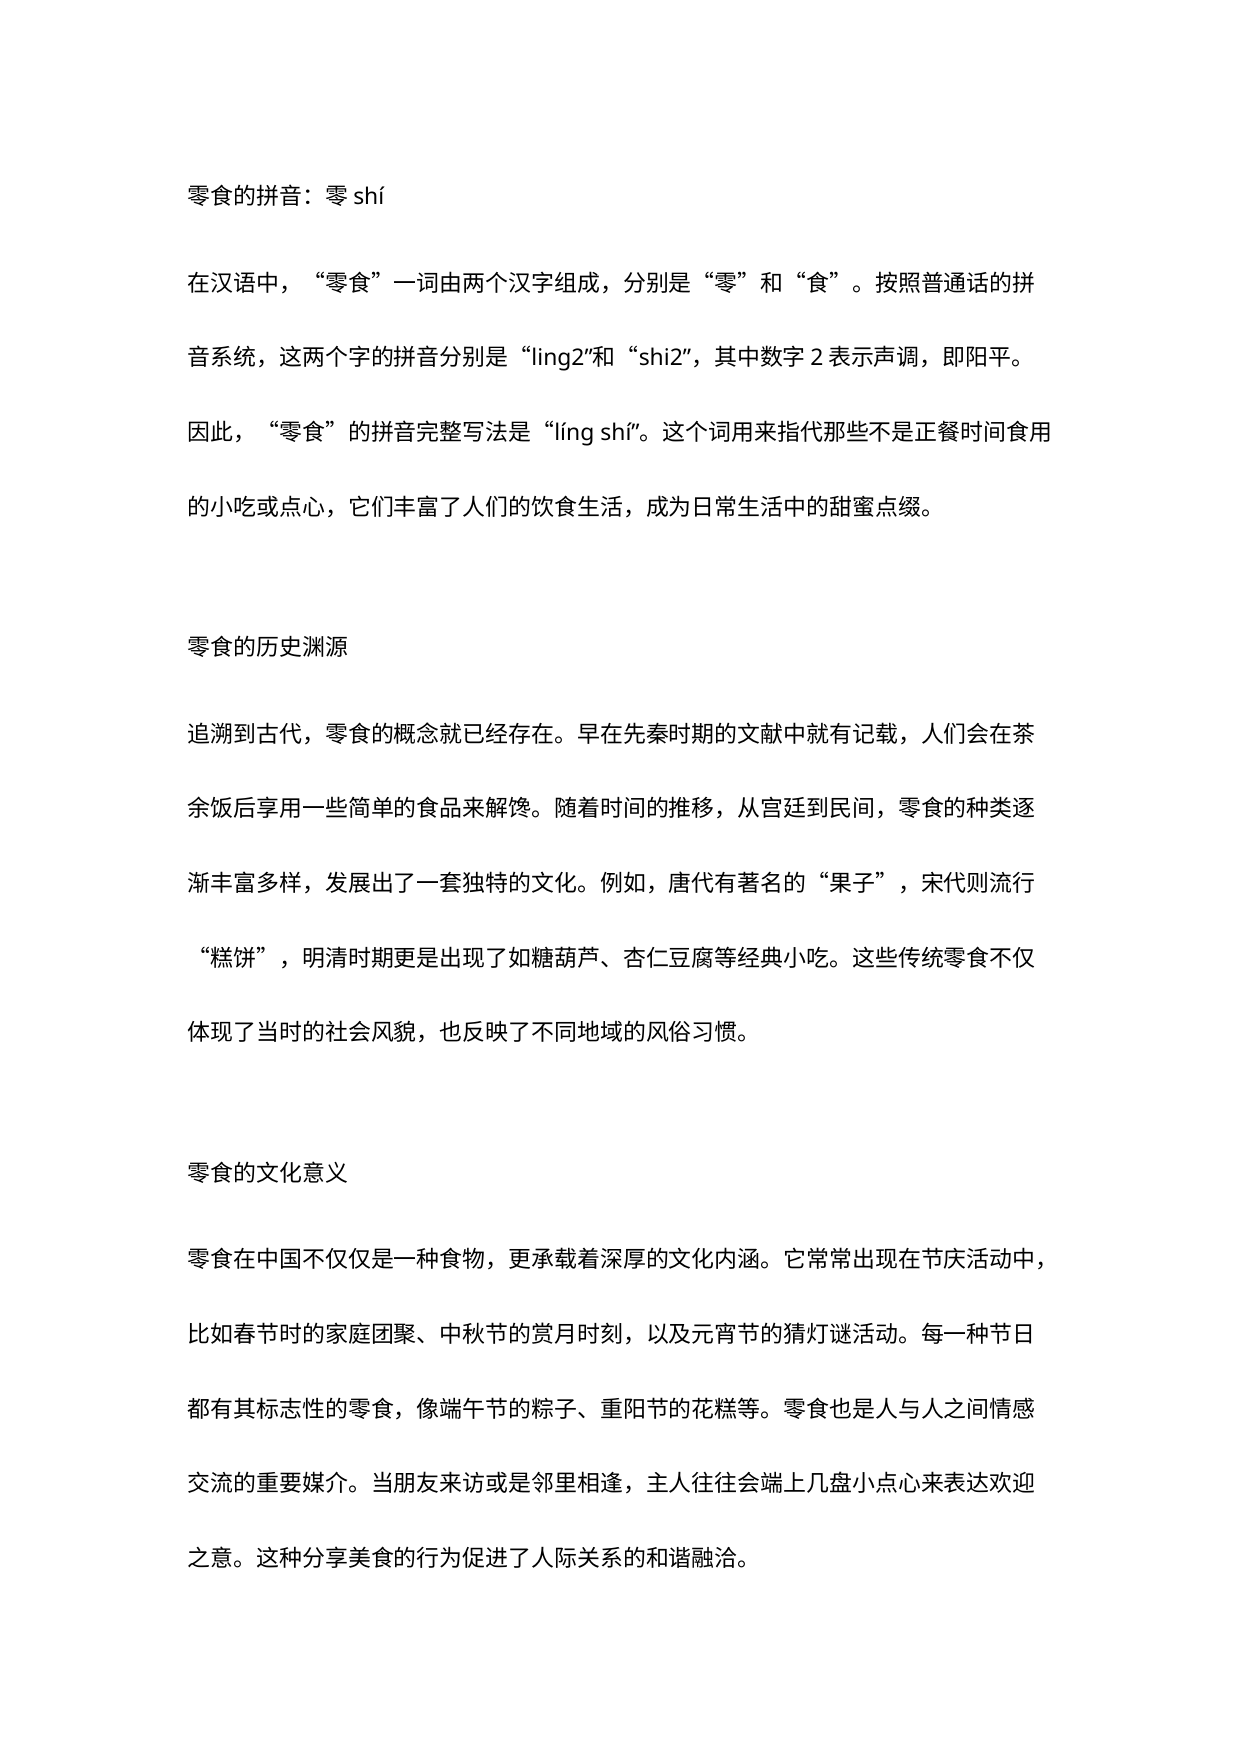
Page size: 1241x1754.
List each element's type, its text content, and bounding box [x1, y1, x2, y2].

text 零食的拼音：零 shí [187, 162, 1053, 227]
text 在汉语中，“零食”一词由两个汉字组成，分别是“零”和“食”。按照普通话的拼音系统，这两个字的拼音分别是“ling2”和“shi2”，其中数字2表示声调，即阳平。因此，“零食”的拼音完整写法是“líng shí”。这个词用来指代那些不是正餐时间食用的小吃或点心，它们丰富了人们的饮食生活，成为日常生活中的甜蜜点缀。 [187, 249, 1053, 538]
text 零食的历史渊源 [187, 613, 1053, 678]
text 零食的文化意义 [187, 1139, 1053, 1204]
text 零食在中国不仅仅是一种食物，更承载着深厚的文化内涵。它常常出现在节庆活动中，比如春节时的家庭团聚、中秋节的赏月时刻，以及元宵节的猜灯谜活动。每一种节日都有其标志性的零食，像端午节的粽子、重阳节的花糕等。零食也是人与人之间情感交流的重要媒介。当朋友来访或是邻里相逢，主人往往会端上几盘小点心来表达欢迎之意。这种分享美食的行为促进了人际关系的和谐融洽。 [187, 1225, 1053, 1589]
text 追溯到古代，零食的概念就已经存在。早在先秦时期的文献中就有记载，人们会在茶余饭后享用一些简单的食品来解馋。随着时间的推移，从宫廷到民间，零食的种类逐渐丰富多样，发展出了一套独特的文化。例如，唐代有著名的“果子”，宋代则流行“糕饼”，明清时期更是出现了如糖葫芦、杏仁豆腐等经典小吃。这些传统零食不仅体现了当时的社会风貌，也反映了不同地域的风俗习惯。 [187, 700, 1053, 1063]
